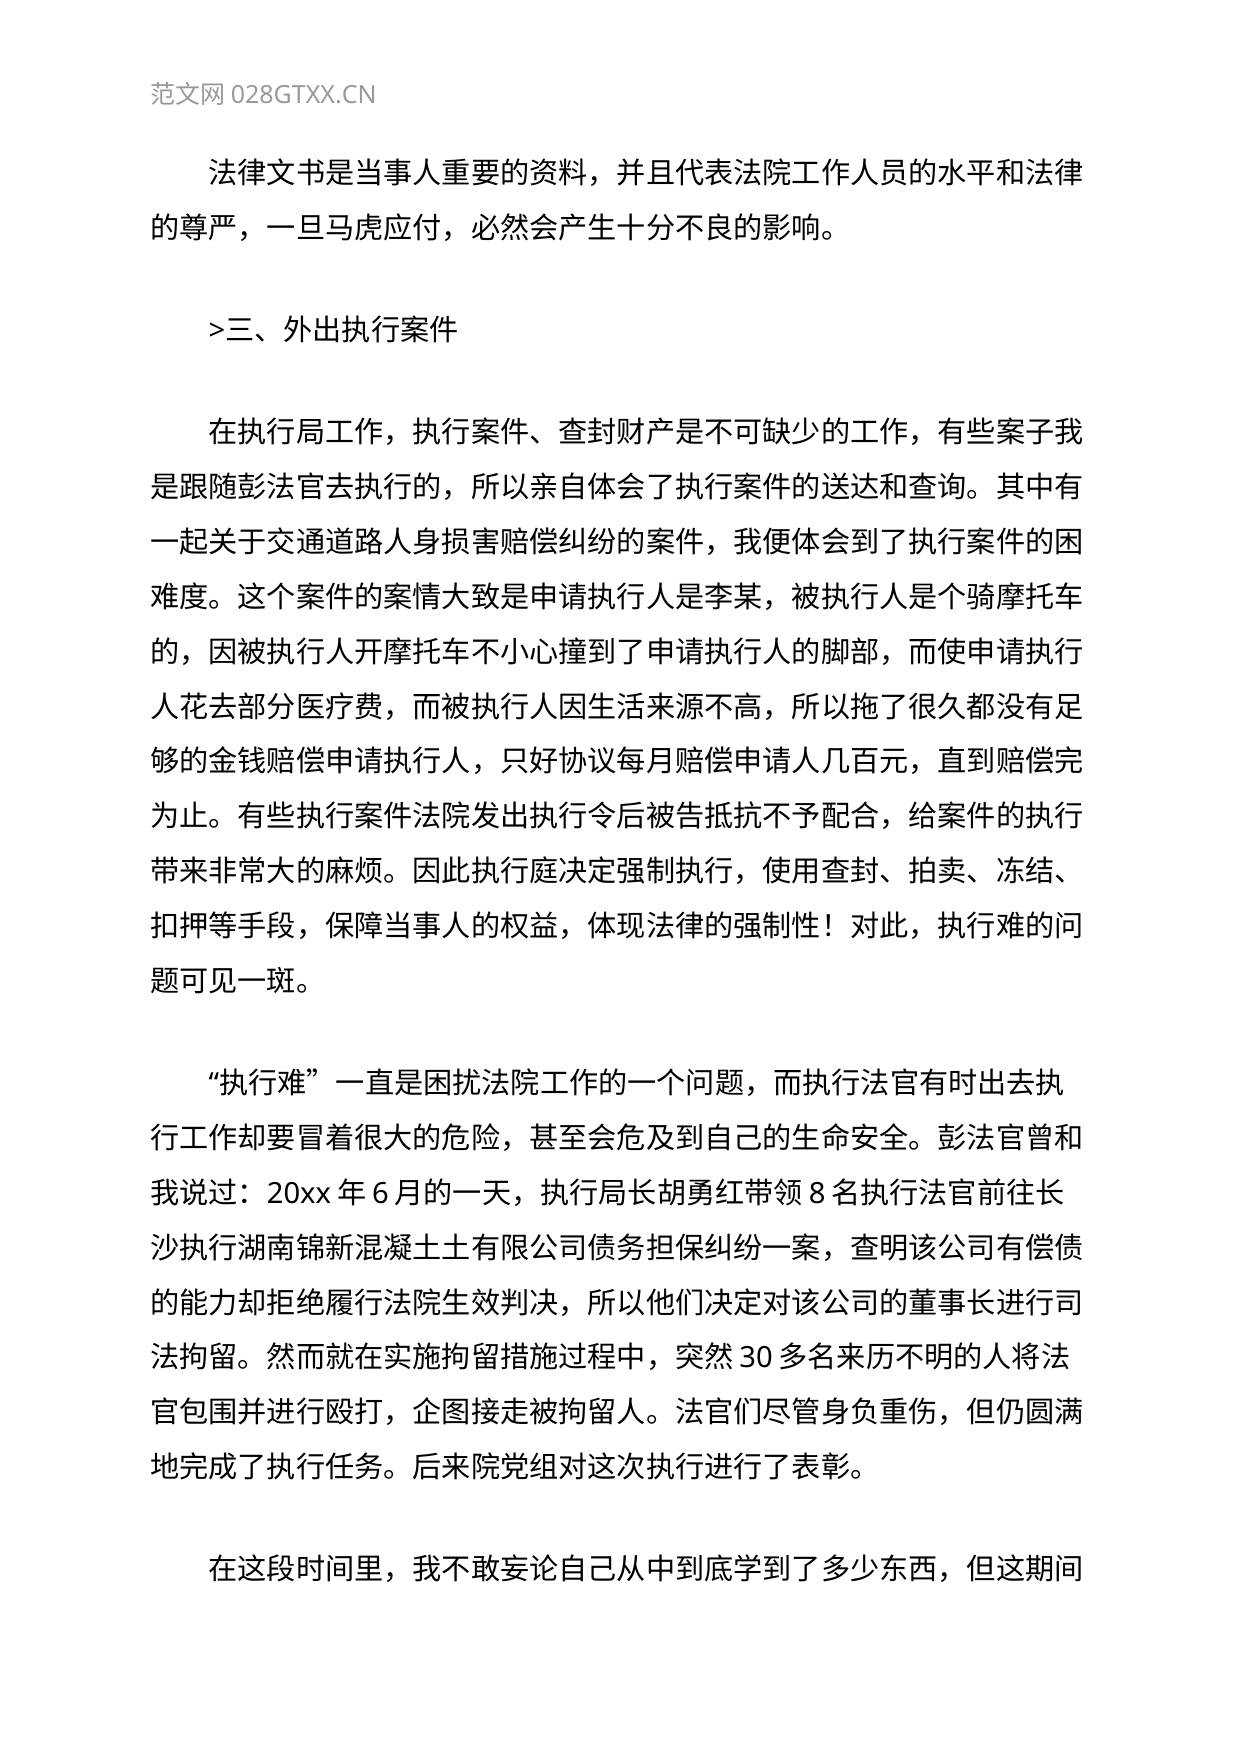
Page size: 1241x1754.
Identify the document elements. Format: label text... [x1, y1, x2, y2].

text >三、外出执行案件 [150, 307, 1090, 349]
text “执行难”一直是困扰法院工作的一个问题，而执行法官有时出去执行工作却要冒着很大的危险，甚至会危及到自己的生命安全。彭法官曾和我说过：20xx年6月的一天，执行局长胡勇红带领8名执行法官前往长沙执行湖南锦新混凝土土有限公司债务担保纠纷一案，查明该公司有偿债的能力却拒绝履行法院生效判决，所以他们决定对该公司的董事长进行司法拘留。然而就在实施拘留措施过程中，突然30多名来历不明的人将法官包围并进行殴打，企图接走被拘留人。法官们尽管身负重伤，但仍圆满地完成了执行任务。后来院党组对这次执行进行了表彰。 [150, 1059, 1090, 1486]
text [150, 1546, 1090, 1588]
text 法律文书是当事人重要的资料，并且代表法院工作人员的水平和法律的尊严，一旦马虎应付，必然会产生十分不良的影响。 [150, 150, 1090, 247]
text 在执行局工作，执行案件、查封财产是不可缺少的工作，有些案子我是跟随彭法官去执行的，所以亲自体会了执行案件的送达和查询。其中有一起关于交通道路人身损害赔偿纠纷的案件，我便体会到了执行案件的困难度。这个案件的案情大致是申请执行人是李某，被执行人是个骑摩托车的，因被执行人开摩托车不小心撞到了申请执行人的脚部，而使申请执行人花去部分医疗费，而被执行人因生活来源不高，所以拖了很久都没有足够的金钱赔偿申请执行人，只好协议每月赔偿申请人几百元，直到赔偿完为止。有些执行案件法院发出执行令后被告抵抗不予配合，给案件的执行带来非常大的麻烦。因此执行庭决定强制执行，使用查封、拍卖、冻结、扣押等手段，保障当事人的权益，体现法律的强制性！对此，执行难的问题可见一斑。 [150, 409, 1090, 1000]
